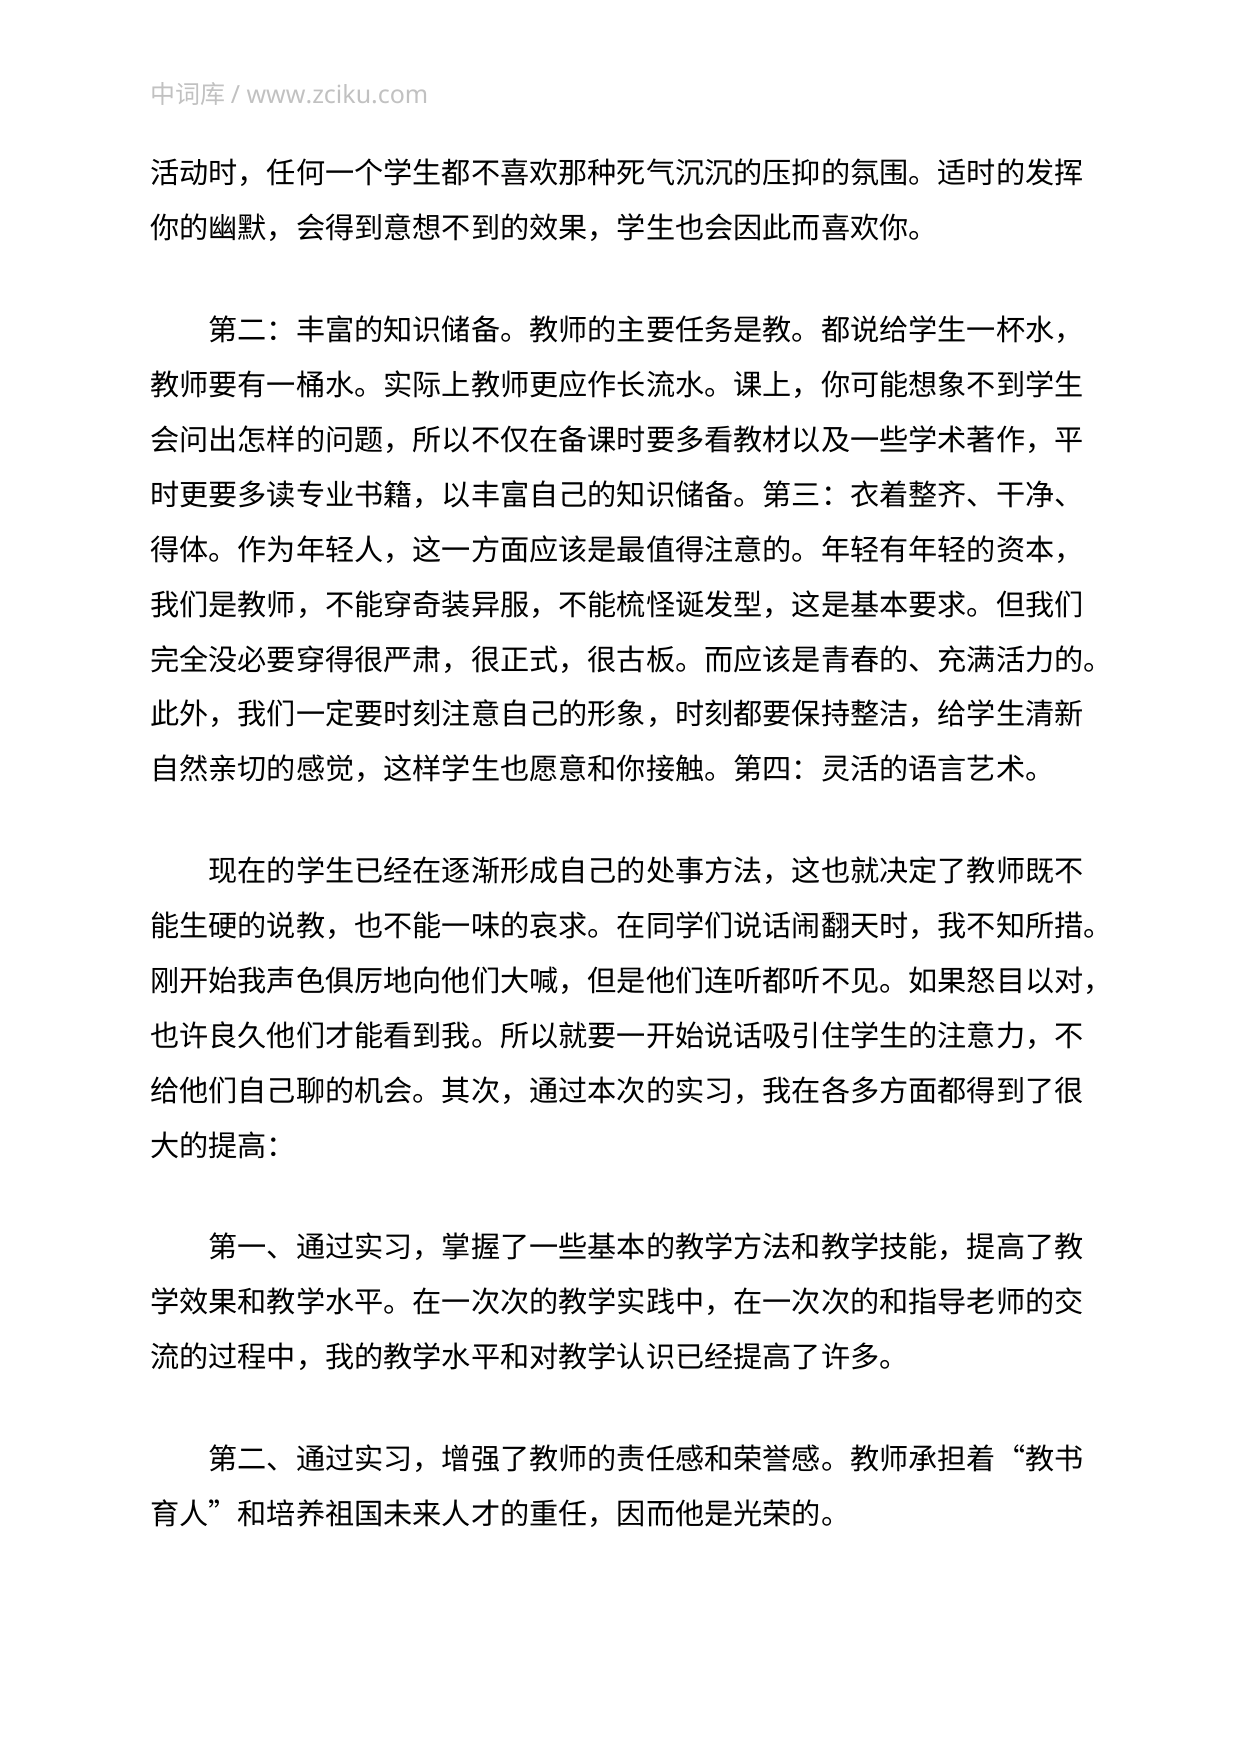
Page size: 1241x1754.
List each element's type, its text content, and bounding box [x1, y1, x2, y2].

text 现在的学生已经在逐渐形成自己的处事方法，这也就决定了教师既不能生硬的说教，也不能一味的哀求。在同学们说话闹翻天时，我不知所措。刚开始我声色俱厉地向他们大喊，但是他们连听都听不见。如果怒目以对，也许良久他们才能看到我。所以就要一开始说话吸引住学生的注意力，不给他们自己聊的机会。其次，通过本次的实习，我在各多方面都得到了很大的提高： [150, 848, 1090, 1164]
text 第一、通过实习，掌握了一些基本的教学方法和教学技能，提高了教学效果和教学水平。在一次次的教学实践中，在一次次的和指导老师的交流的过程中，我的教学水平和对教学认识已经提高了许多。 [150, 1224, 1090, 1376]
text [150, 150, 1090, 247]
text 第二：丰富的知识储备。教师的主要任务是教。都说给学生一杯水，教师要有一桶水。实际上教师更应作长流水。课上，你可能想象不到学生会问出怎样的问题，所以不仅在备课时要多看教材以及一些学术著作，平时更要多读专业书籍，以丰富自己的知识储备。第三：衣着整齐、干净、得体。作为年轻人，这一方面应该是最值得注意的。年轻有年轻的资本，我们是教师，不能穿奇装异服，不能梳怪诞发型，这是基本要求。但我们完全没必要穿得很严肃，很正式，很古板。而应该是青春的、充满活力的。此外，我们一定要时刻注意自己的形象，时刻都要保持整洁，给学生清新自然亲切的感觉，这样学生也愿意和你接触。第四：灵活的语言艺术。 [150, 307, 1090, 788]
text 第二、通过实习，增强了教师的责任感和荣誉感。教师承担着“教书育人”和培养祖国未来人才的重任，因而他是光荣的。 [150, 1435, 1090, 1533]
